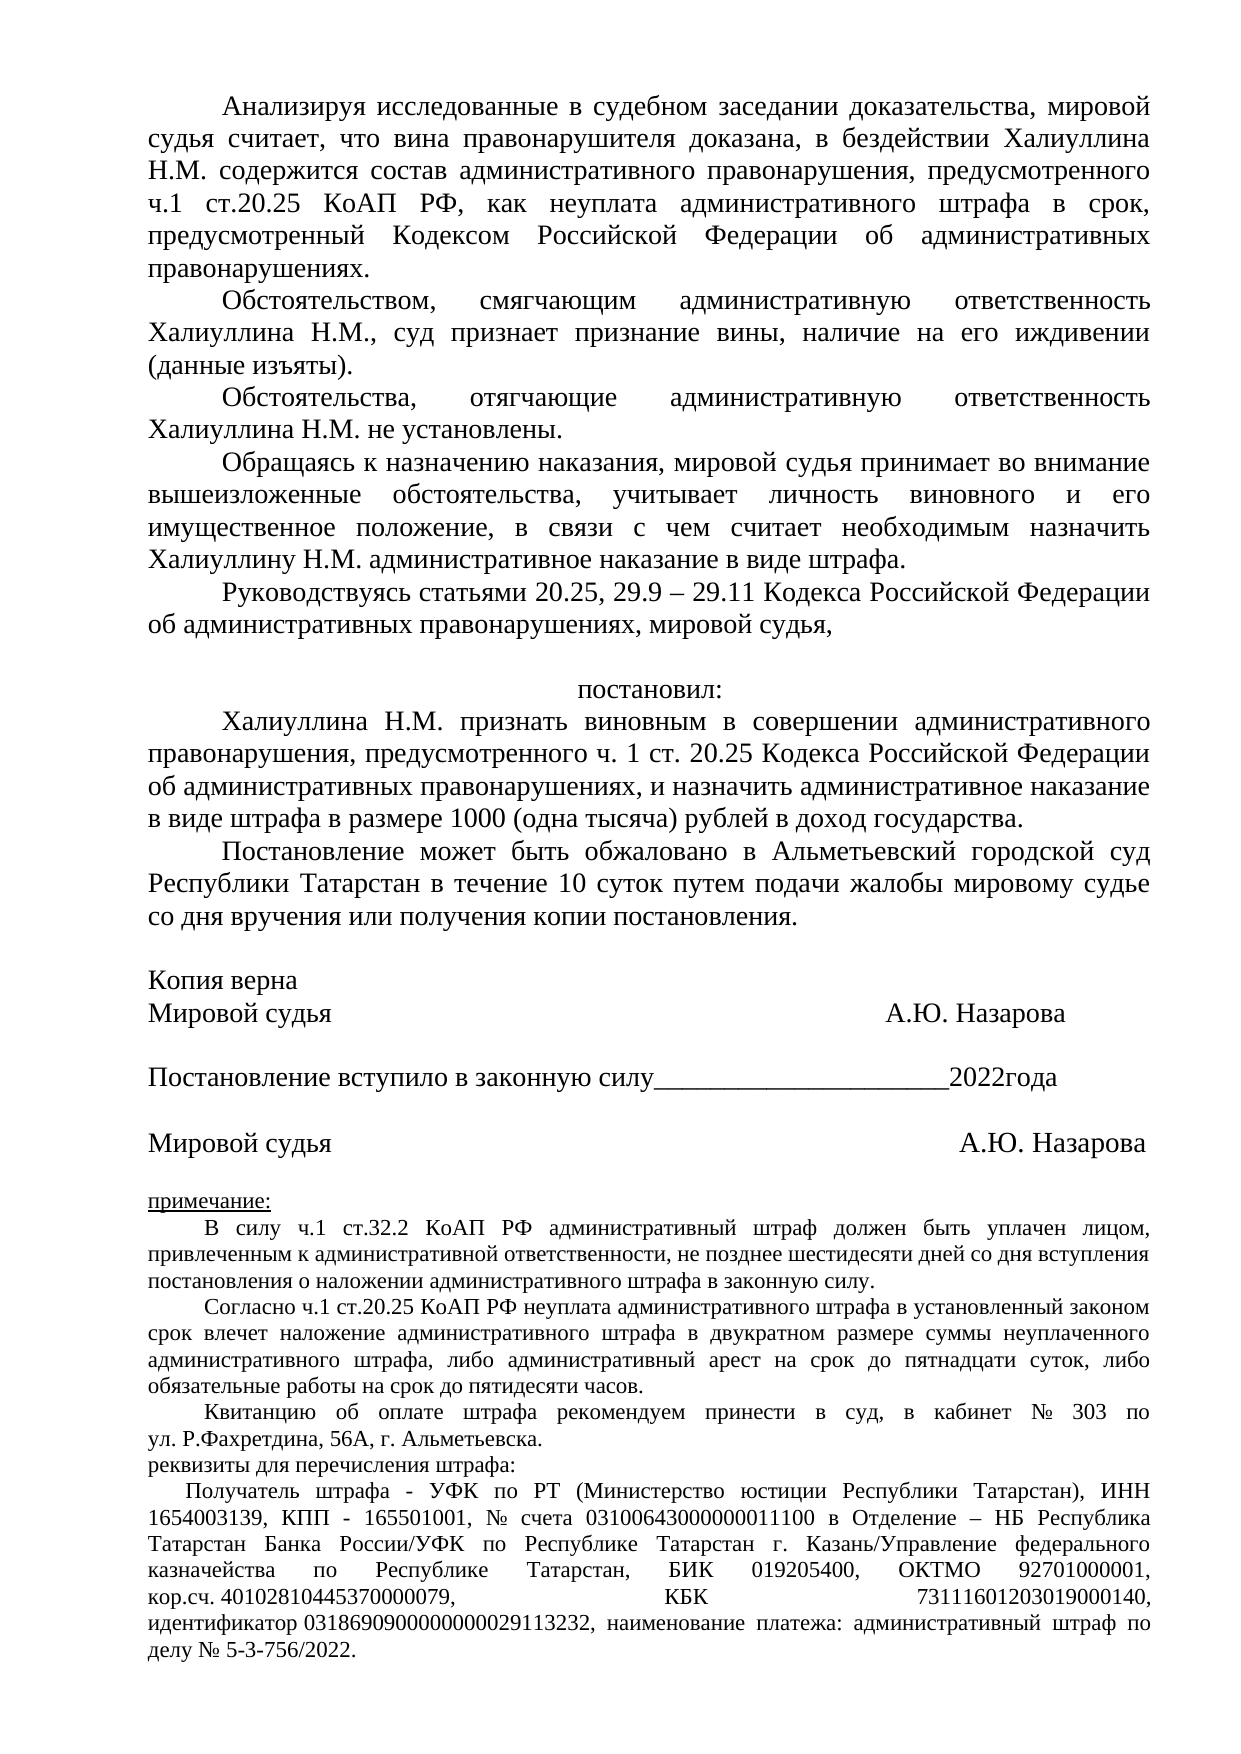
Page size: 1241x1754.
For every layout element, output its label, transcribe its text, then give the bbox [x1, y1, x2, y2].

text В силу ч.1 ст.32.2 КоАП РФ административный штраф должен быть уплачен лицом, привлеченным к административной ответственности, не позднее шестидесяти дней со дня вступления постановления о наложении административного штрафа в законную силу. [148, 1214, 1152, 1293]
text Руководствуясь статьями 20.25, 29.9 – 29.11 Кодекса Российской Федерации об административных правонарушениях, мировой судья, [148, 574, 1152, 639]
text Согласно ч.1 ст.20.25 КоАП РФ неуплата административного штрафа в установленный законом срок влечет наложение административного штрафа в двукратном размере суммы неуплаченного административного штрафа, либо административный арест на срок до пятнадцати суток, либо обязательные работы на срок до пятидесяти часов. [148, 1293, 1152, 1398]
text постановил: [148, 672, 1152, 704]
text Обстоятельством, смягчающим административную ответственность Халиуллина Н.М., суд признает признание вины, наличие на его иждивении (данные изъяты). [148, 283, 1152, 380]
text Квитанцию об оплате штрафа рекомендуем принести в суд, в кабинет № 303 по ул. Р.Фахретдина, 56А, г. Альметьевска. [148, 1398, 1152, 1451]
text примечание: [148, 1188, 1152, 1214]
text Мировой судья А.Ю. Назарова [148, 996, 1152, 1028]
text Копия верна [148, 963, 1152, 996]
text Мировой судья А.Ю. Назарова [148, 1125, 1152, 1159]
text Получатель штрафа - УФК по РТ (Министерство юстиции Республики Татарстан), ИНН 1654003139, КПП - 165501001, № счета 03100643000000011100 в Отделение – НБ Республика Татарстан Банка России/УФК по Республике Татарстан г. Казань/Управление федерального казначейства по Республике Татарстан, БИК 019205400, ОКТМО 92701000001, кор.сч. 40102810445370000079, КБК 73111601203019000140, идентификатор 0318690900000000029113232, наименование платежа: административный штраф по делу № 5-3-756/2022. [148, 1477, 1152, 1662]
text Обстоятельства, отягчающие административную ответственность Халиуллина Н.М. не установлены. [148, 380, 1152, 445]
text Анализируя исследованные в судебном заседании доказательства, мировой судья считает, что вина правонарушителя доказана, в бездействии Халиуллина Н.М. содержится состав административного правонарушения, предусмотренного ч.1 ст.20.25 КоАП РФ, как неуплата административного штрафа в срок, предусмотренный Кодексом Российской Федерации об административных правонарушениях. [148, 89, 1152, 283]
text Постановление вступило в законную силу_____________________2022года [148, 1061, 1152, 1093]
text Постановление может быть обжаловано в Альметьевский городской суд Республики Татарстан в течение 10 суток путем подачи жалобы мировому судье со дня вручения или получения копии постановления. [148, 834, 1152, 931]
text Халиуллина Н.М. признать виновным в совершении административного правонарушения, предусмотренного ч. 1 ст. 20.25 Кодекса Российской Федерации об административных правонарушениях, и назначить административное наказание в виде штрафа в размере 1000 (одна тысяча) рублей в доход государства. [148, 704, 1152, 834]
text Обращаясь к назначению наказания, мировой судья принимает во внимание вышеизложенные обстоятельства, учитывает личность виновного и его имущественное положение, в связи с чем считает необходимым назначить Халиуллину Н.М. административное наказание в виде штрафа. [148, 445, 1152, 574]
text реквизиты для перечисления штрафа: [148, 1451, 1152, 1477]
